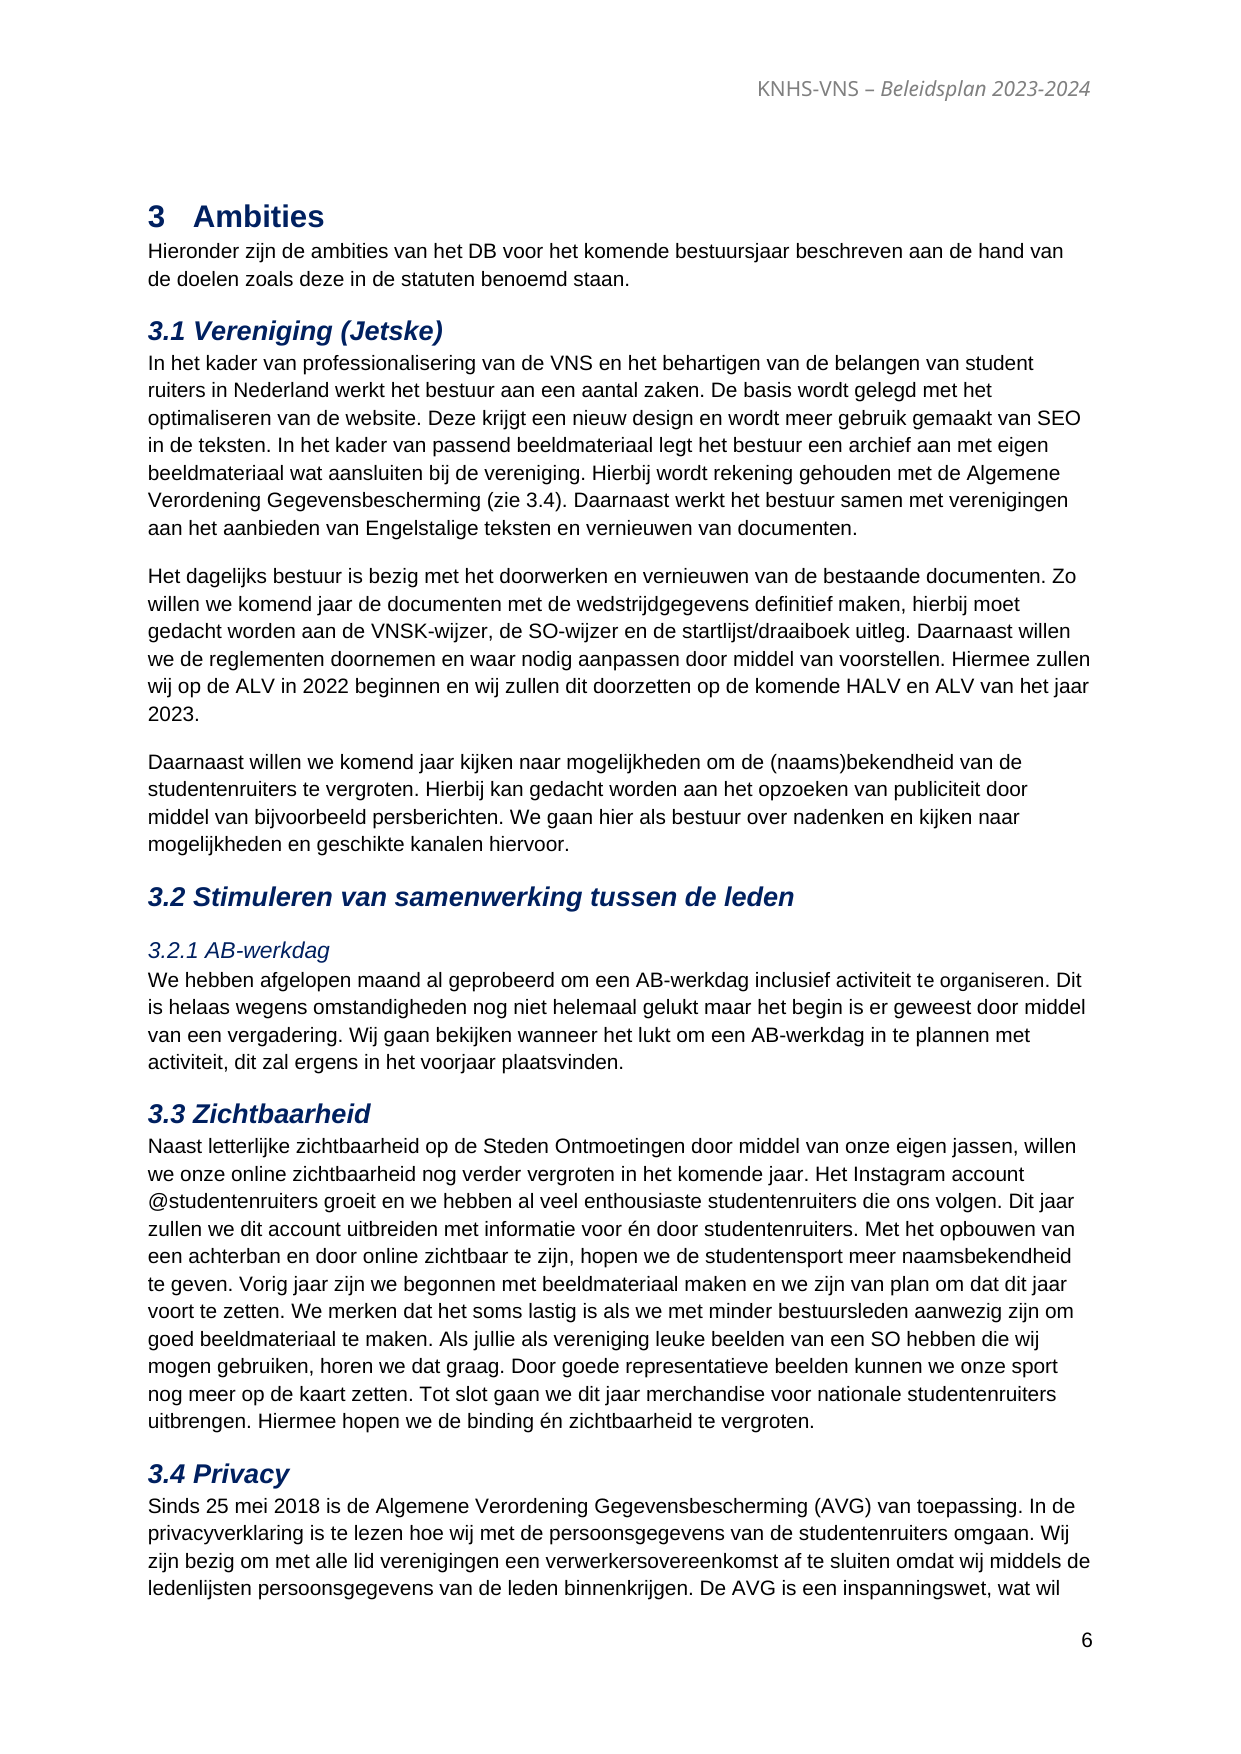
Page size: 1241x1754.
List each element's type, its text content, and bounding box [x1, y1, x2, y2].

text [148, 1494, 1093, 1600]
subtitle Ambities [148, 198, 1093, 233]
text Hieronder zijn de ambities van het DB voor het komende bestuursjaar beschreven aan de hand van de doelen zoals deze in de statuten benoemd staan. [148, 239, 1093, 290]
subtitle 3.2 Stimuleren van samenwerking tussen de leden [148, 881, 1093, 912]
text Het dagelijks bestuur is bezig met het doorwerken en vernieuwen van de bestaande documenten. Zo willen we komend jaar de documenten met de wedstrijdgegevens definitief maken, hierbij moet gedacht worden aan de VNSK-wijzer, de SO-wijzer en de startlijst/draaiboek uitleg. Daarnaast willen we de reglementen doornemen en waar nodig aanpassen door middel van voorstellen. Hiermee zullen wij op de ALV in 2022 beginnen en wij zullen dit doorzetten op de komende HALV en ALV van het jaar 2023. [148, 564, 1093, 725]
text Naast letterlijke zichtbaarheid op de Steden Ontmoetingen door middel van onze eigen jassen, willen we onze online zichtbaarheid nog verder vergroten in het komende jaar. Het Instagram account @studentenruiters groeit en we hebben al veel enthousiaste studentenruiters die ons volgen. Dit jaar zullen we dit account uitbreiden met informatie voor én door studentenruiters. Met het opbouwen van een achterban en door online zichtbaar te zijn, hopen we de studentensport meer naamsbekendheid te geven. Vorig jaar zijn we begonnen met beeldmateriaal maken en we zijn van plan om dat dit jaar voort te zetten. We merken dat het soms lastig is als we met minder bestuursleden aanwezig zijn om goed beeldmateriaal te maken. Als jullie als vereniging leuke beelden van een SO hebben die wij mogen gebruiken, horen we dat graag. Door goede representatieve beelden kunnen we onze sport nog meer op de kaart zetten. Tot slot gaan we dit jaar merchandise voor nationale studentenruiters uitbrengen. Hiermee hopen we de binding én zichtbaarheid te vergroten. [148, 1134, 1093, 1433]
subtitle 3.2.1 AB-werkdag [148, 937, 1093, 964]
subtitle 3.3 Zichtbaarheid [148, 1098, 1093, 1130]
subtitle 3.1 Vereniging (Jetske) [148, 315, 1093, 346]
text We hebben afgelopen maand al geprobeerd om een AB-werkdag inclusief activiteit te organiseren. Dit is helaas wegens omstandigheden nog niet helemaal gelukt maar het begin is er geweest door middel van een vergadering. Wij gaan bekijken wanneer het lukt om een AB-werkdag in te plannen met activiteit, dit zal ergens in het voorjaar plaatsvinden. [148, 968, 1093, 1074]
text In het kader van professionalisering van de VNS en het behartigen van de belangen van student ruiters in Nederland werkt het bestuur aan een aantal zaken. De basis wordt gelegd met het optimaliseren van de website. Deze krijgt een nieuw design en wordt meer gebruik gemaakt van SEO in de teksten. In het kader van passend beeldmateriaal legt het bestuur een archief aan met eigen beeldmateriaal wat aansluiten bij de vereniging. Hierbij wordt rekening gehouden met de Algemene Verordening Gegevensbescherming (zie 3.4). Daarnaast werkt het bestuur samen met verenigingen aan het aanbieden van Engelstalige teksten en vernieuwen van documenten. [148, 351, 1093, 539]
text Daarnaast willen we komend jaar kijken naar mogelijkheden om de (naams)bekendheid van de studentenruiters te vergroten. Hierbij kan gedacht worden aan het opzoeken van publiciteit door middel van bijvoorbeeld persberichten. We gaan hier als bestuur over nadenken en kijken naar mogelijkheden en geschikte kanalen hiervoor. [148, 750, 1093, 856]
subtitle 3.4 Privacy [148, 1458, 1093, 1489]
